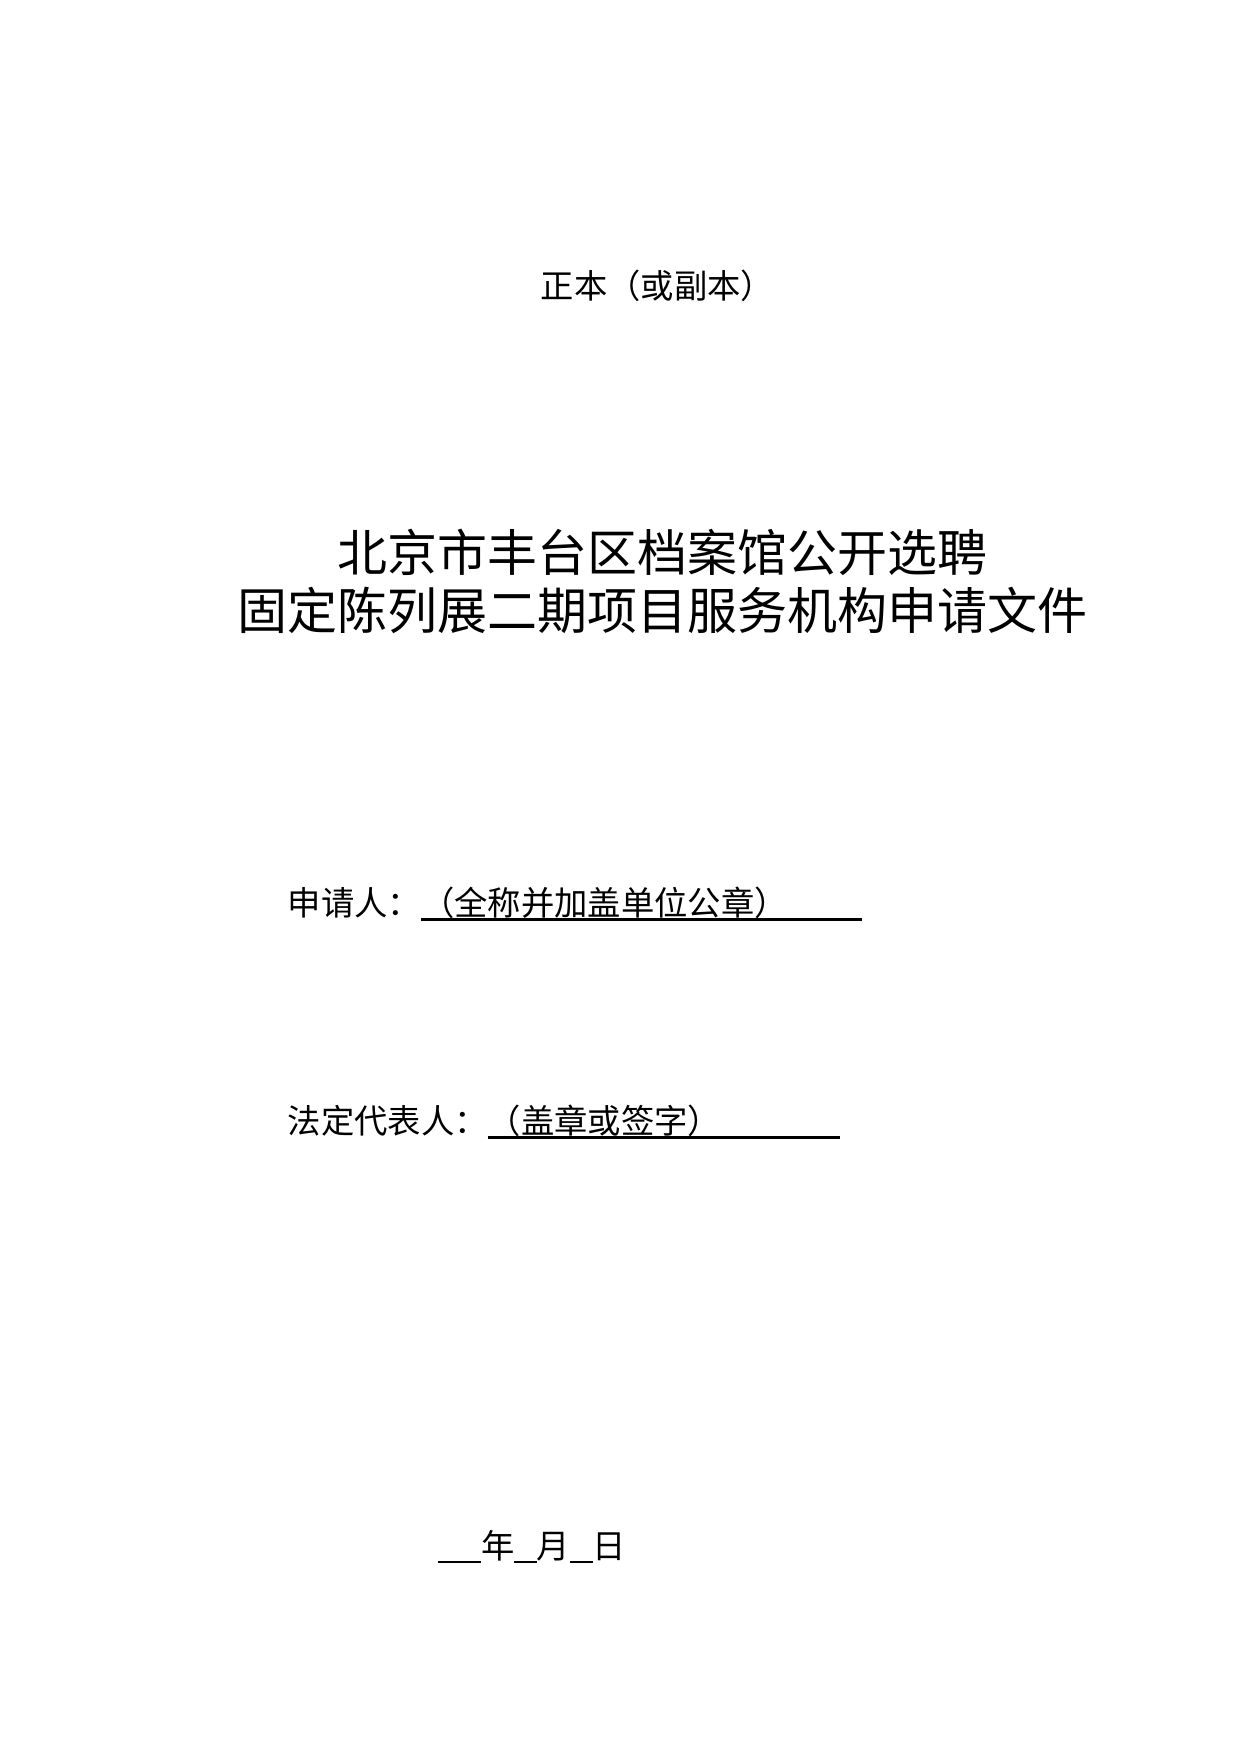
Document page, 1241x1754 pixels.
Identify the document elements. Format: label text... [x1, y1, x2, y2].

text 固定陈列展二期项目服务机构申请文件 [187, 583, 1137, 641]
text 法定代表人：（盖章或签字） [187, 1087, 1137, 1152]
text 年 月 日附件1. 申请函 [187, 1511, 1137, 1576]
text 正本（或副本） [187, 252, 1137, 317]
text 北京市丰台区档案馆公开选聘 [187, 524, 1137, 583]
text 申请人：（全称并加盖单位公章） [187, 869, 1137, 934]
